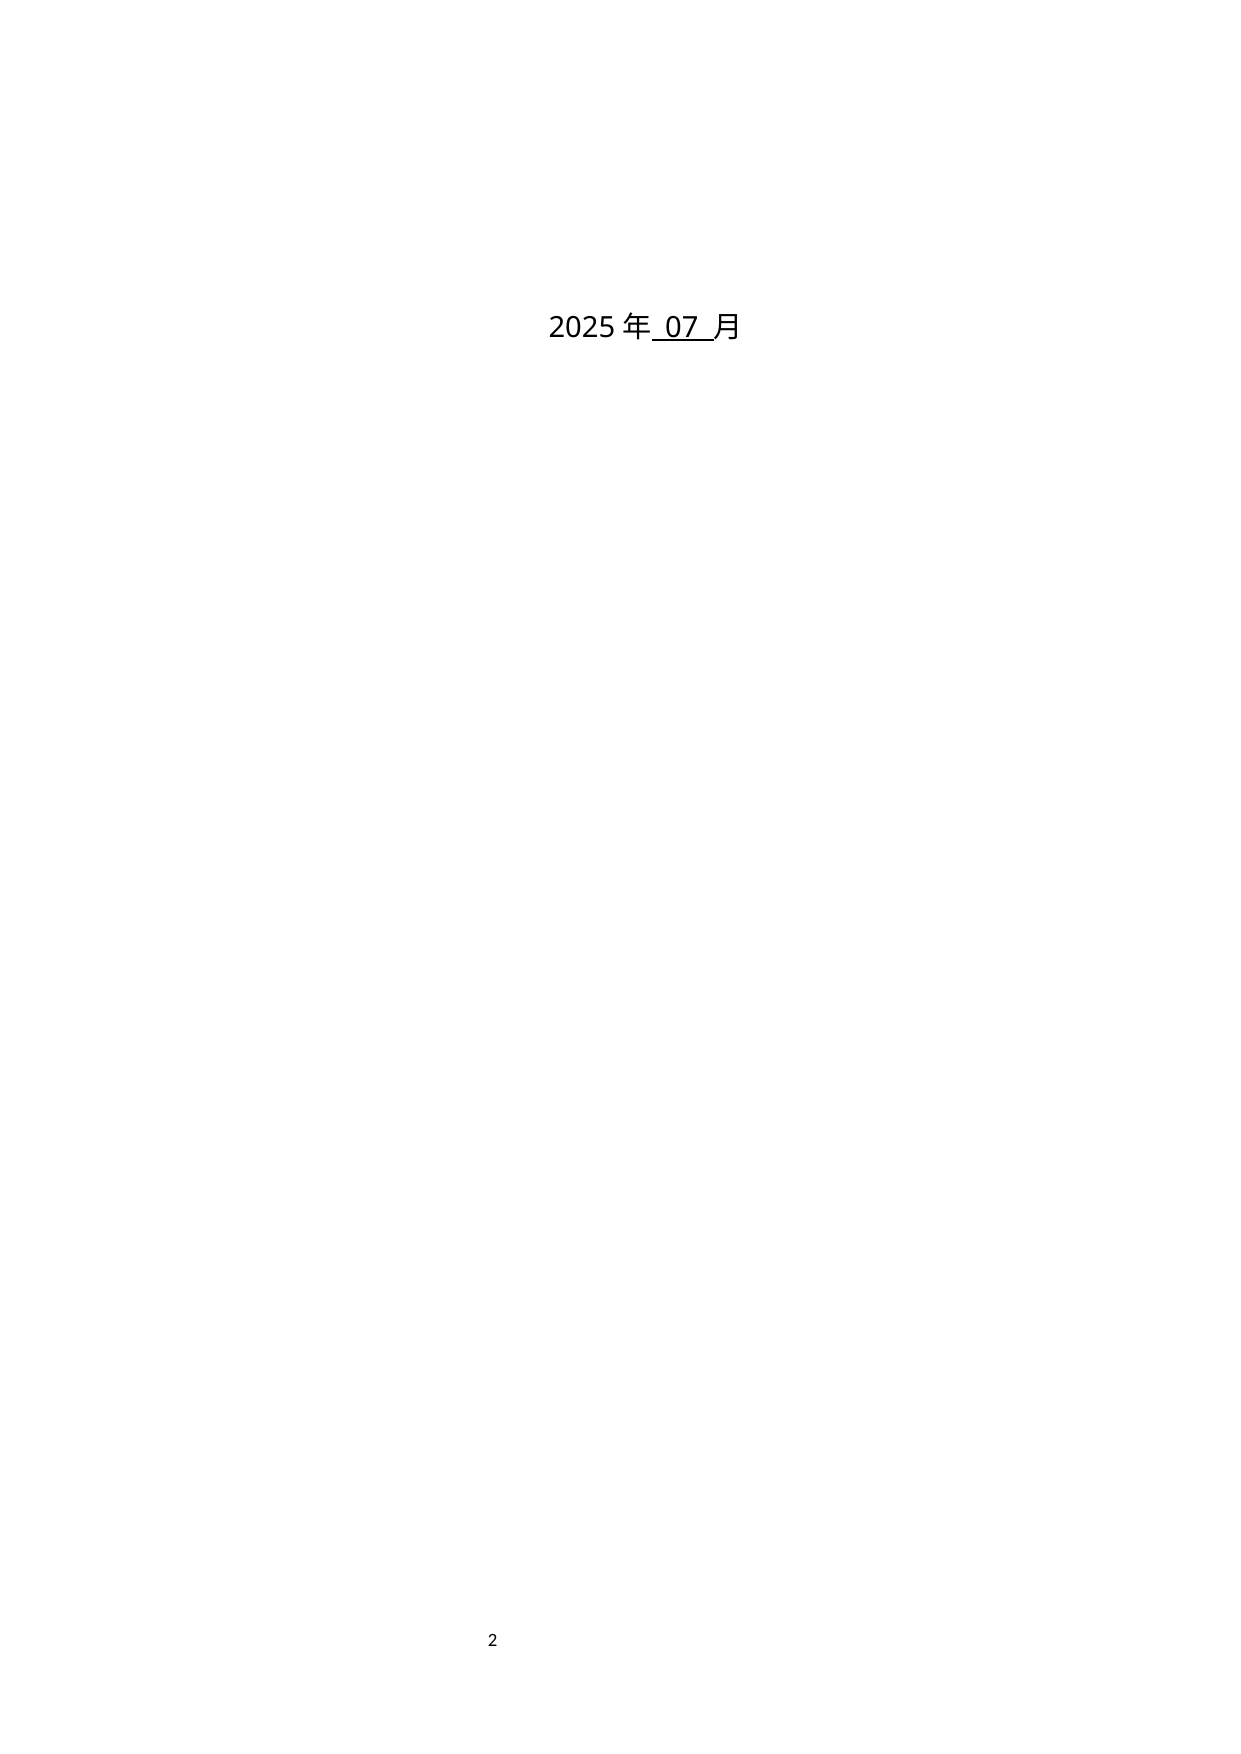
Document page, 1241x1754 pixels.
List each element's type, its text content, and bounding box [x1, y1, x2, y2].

text 2025 年 07 月 [188, 292, 1088, 357]
